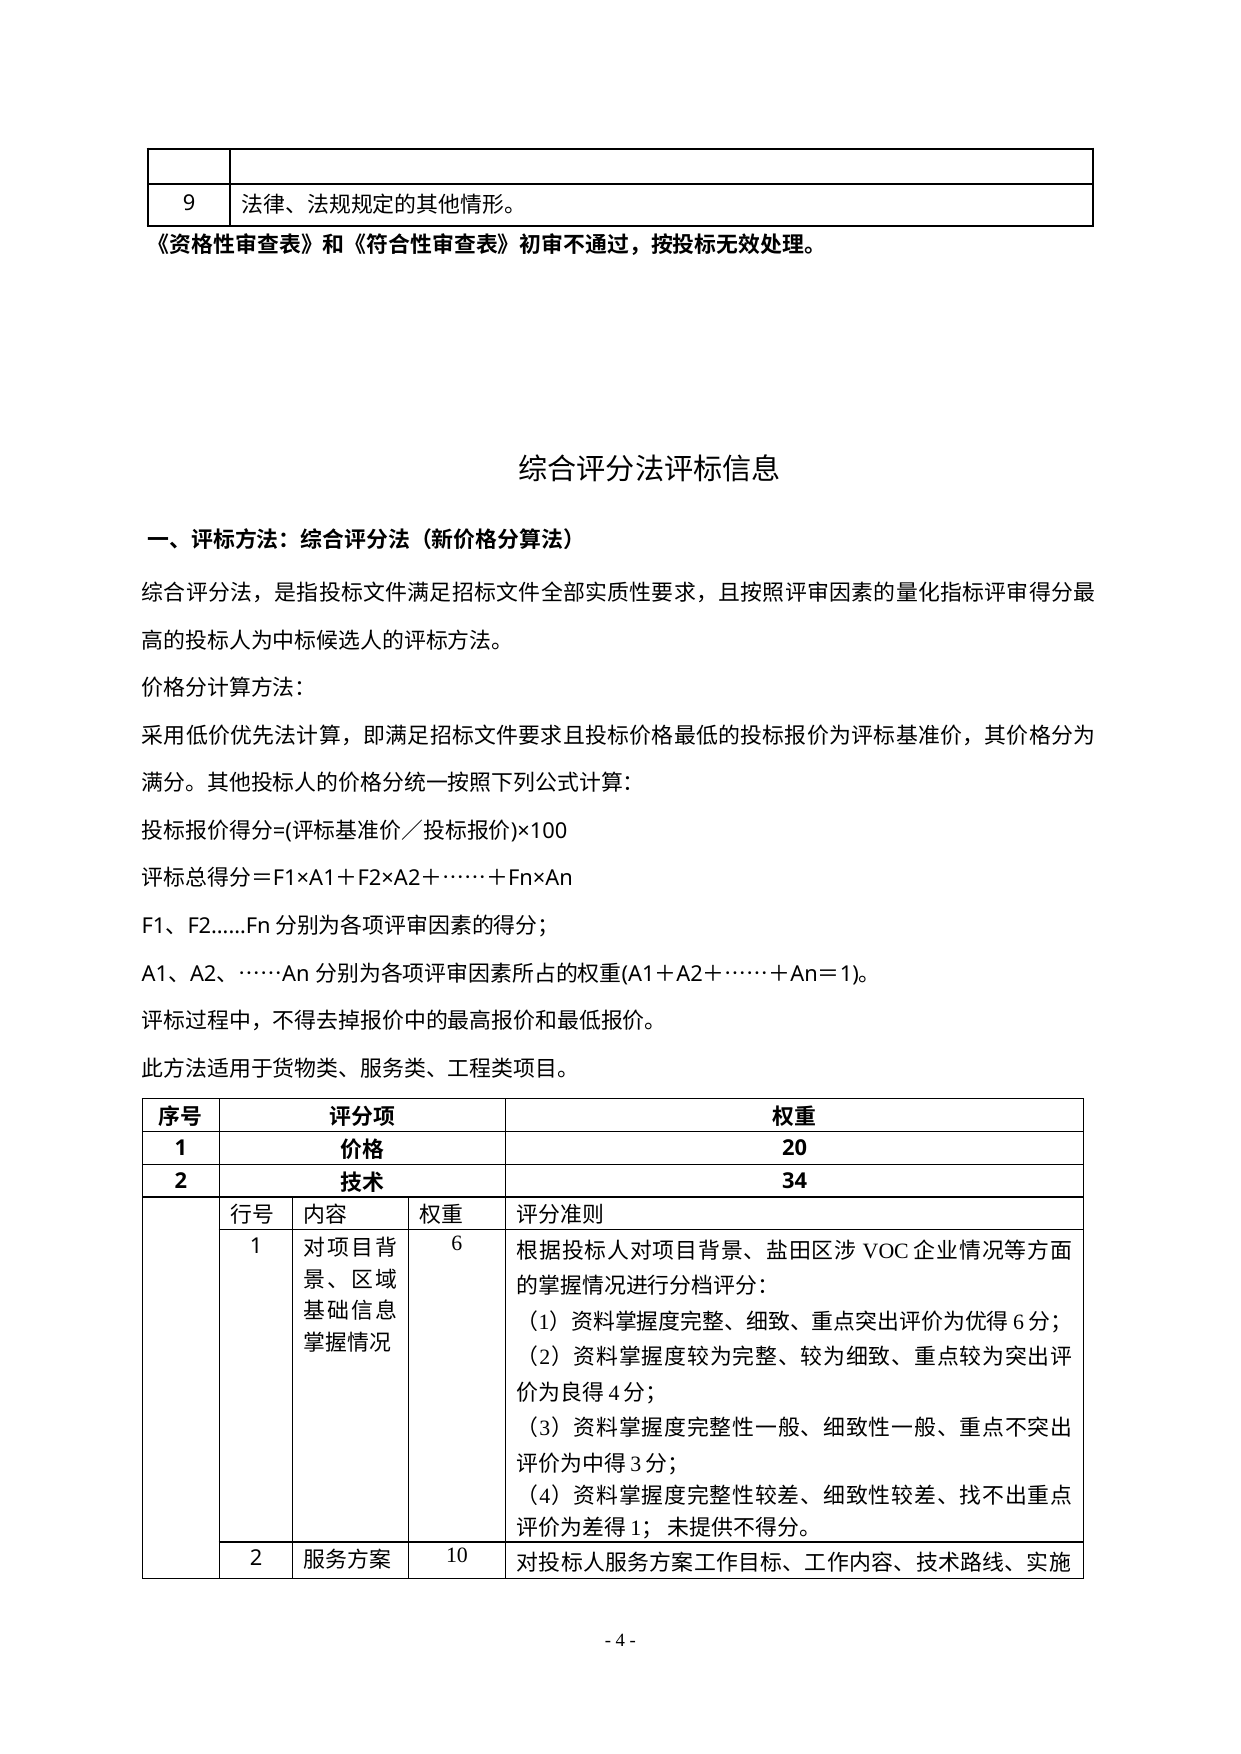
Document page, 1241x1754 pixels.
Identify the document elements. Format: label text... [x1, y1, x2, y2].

text 综合评分法评标信息 [148, 446, 1092, 488]
table_cell 8 [149, 150, 229, 183]
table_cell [231, 150, 1092, 183]
text 《资格性审查表》和《符合性审查表》初审不通过，按投标无效处理。 [148, 227, 1092, 258]
table_header 一、评标方法：综合评分法（新价格分算法） [137, 517, 1103, 571]
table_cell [137, 571, 1103, 1583]
table_cell 9 [149, 185, 229, 224]
table_cell 法律、法规规定的其他情形。 [231, 185, 1092, 224]
